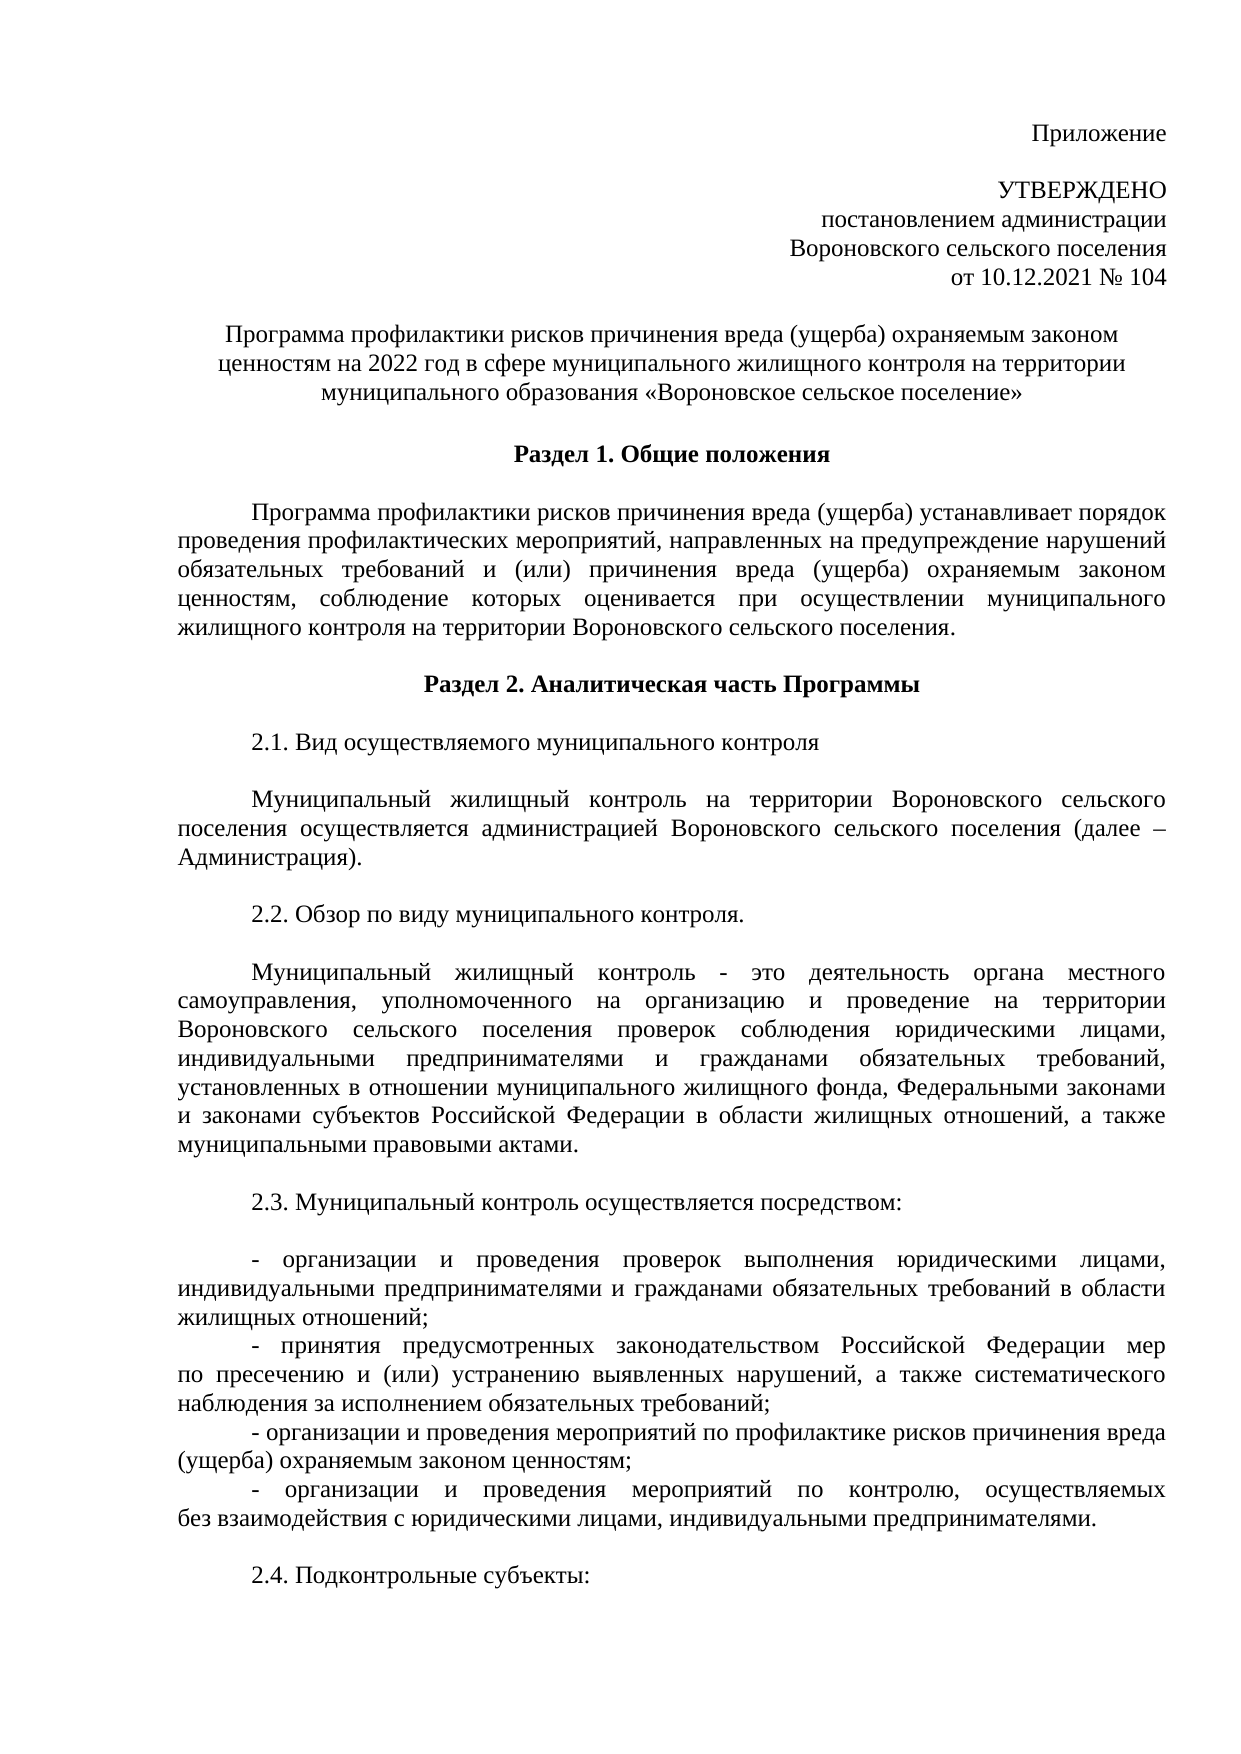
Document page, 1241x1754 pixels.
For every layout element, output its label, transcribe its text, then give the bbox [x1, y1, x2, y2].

text Приложение [177, 118, 1167, 147]
text Муниципальный жилищный контроль - это деятельность органа местного самоуправления, уполномоченного на организацию и проведение на территории Вороновского сельского поселения проверок соблюдения юридическими лицами, индивидуальными предпринимателями и гражданами обязательных требований, установленных в отношении муниципального жилищного фонда, Федеральными законами и законами субъектов Российской Федерации в области жилищных отношений, а также муниципальными правовыми актами. [177, 957, 1167, 1158]
text Раздел 1. Общие положения [177, 439, 1167, 468]
text от 10.12.2021 № 104 [177, 262, 1167, 291]
text постановлением администрации [177, 204, 1167, 233]
list Обзор по виду муниципального контроля. [177, 899, 1167, 928]
text Вороновского сельского поселения [177, 233, 1167, 262]
text - принятия предусмотренных законодательством Российской Федерации мер по пресечению и (или) устранению выявленных нарушений, а также систематического наблюдения за исполнением обязательных требований; [177, 1330, 1167, 1417]
text - организации и проведения мероприятий по профилактике рисков причинения вреда (ущерба) охраняемым законом ценностям; [177, 1417, 1167, 1474]
text УТВЕРЖДЕНО [177, 176, 1167, 204]
list Подконтрольные субъекты: [177, 1560, 1167, 1589]
text - организации и проведения мероприятий по контролю, осуществляемых без взаимодействия с юридическими лицами, индивидуальными предпринимателями. [177, 1474, 1167, 1532]
list Муниципальный контроль осуществляется посредством: [177, 1187, 1167, 1215]
text Программа профилактики рисков причинения вреда (ущерба) устанавливает порядок проведения профилактических мероприятий, направленных на предупреждение нарушений обязательных требований и (или) причинения вреда (ущерба) охраняемым законом ценностям, соблюдение которых оценивается при осуществлении муниципального жилищного контроля на территории Вороновского сельского поселения. [177, 497, 1167, 640]
list Вид осуществляемого муниципального контроля [177, 727, 1167, 755]
text Раздел 2. Аналитическая часть Программы [177, 669, 1167, 698]
text Муниципальный жилищный контроль на территории Вороновского сельского поселения осуществляется администрацией Вороновского сельского поселения (далее – Администрация). [177, 784, 1167, 870]
text Программа профилактики рисков причинения вреда (ущерба) охраняемым законом ценностям на 2022 год в сфере муниципального жилищного контроля на территории муниципального образования «Вороновское сельское поселение» [177, 319, 1167, 406]
text - организации и проведения проверок выполнения юридическими лицами, индивидуальными предпринимателями и гражданами обязательных требований в области жилищных отношений; [177, 1244, 1167, 1330]
